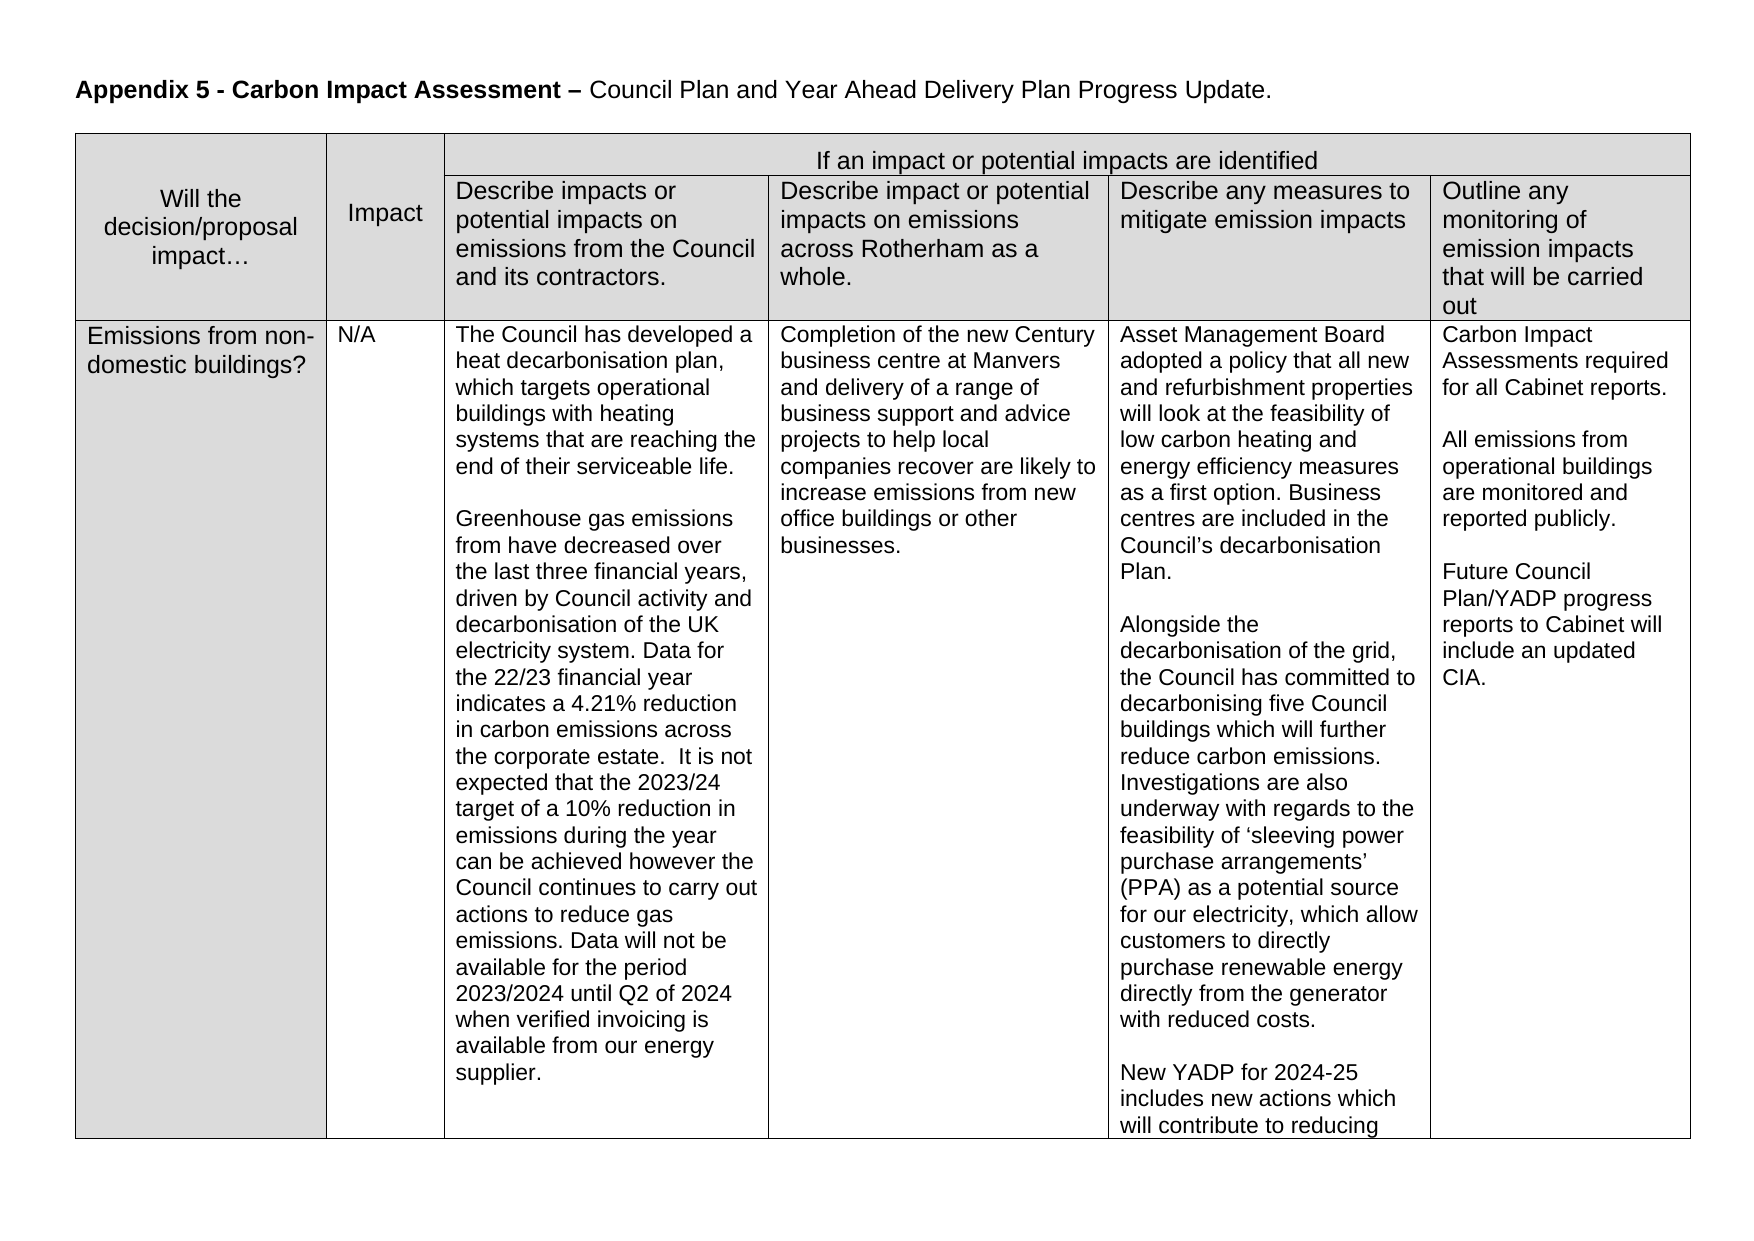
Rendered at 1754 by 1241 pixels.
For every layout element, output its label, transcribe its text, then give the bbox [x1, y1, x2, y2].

table_header Impact [327, 134, 444, 320]
table_header If an impact or potential impacts are identified [445, 134, 1690, 175]
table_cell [76, 321, 326, 1138]
table_cell Describe impact or potential impacts on emissions across Rotherham as a whole. [769, 176, 1108, 320]
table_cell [1431, 321, 1690, 1138]
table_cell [769, 321, 1108, 1138]
table_cell N/A [327, 321, 444, 1138]
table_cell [1109, 321, 1430, 1138]
table_header Will the decision/proposal impact… [76, 134, 326, 320]
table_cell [445, 321, 768, 1138]
table_cell Outline any monitoring of emission impacts that will be carried out [1431, 176, 1690, 320]
table_cell Describe any measures to mitigate emission impacts [1109, 176, 1430, 320]
text Appendix 5 - Carbon Impact Assessment – Council Plan and Year Ahead Delivery Plan Progress Update. [75, 75, 1679, 104]
table_cell Describe impacts or potential impacts on emissions from the Council and its contractors. [445, 176, 768, 320]
